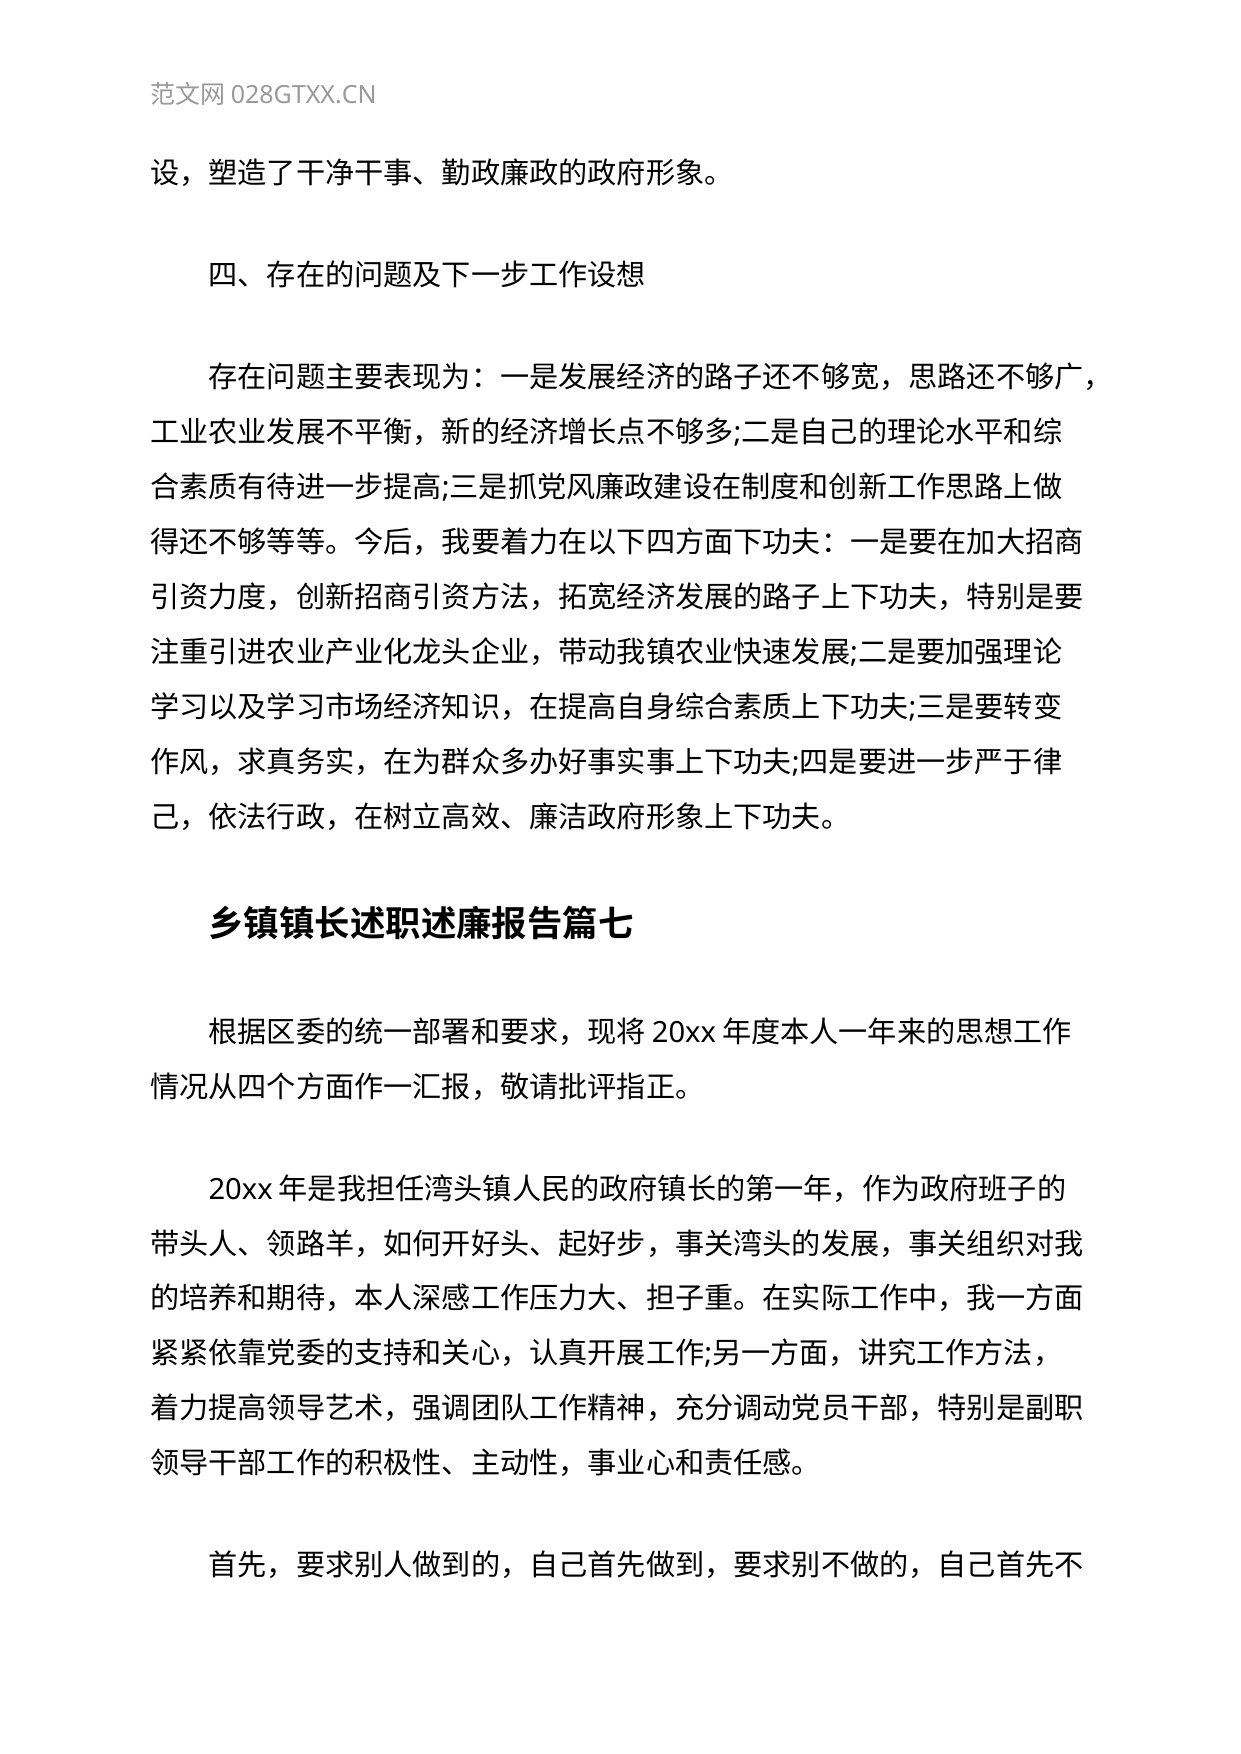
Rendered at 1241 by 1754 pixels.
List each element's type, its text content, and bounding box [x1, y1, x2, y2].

text 20xx年是我担任湾头镇人民的政府镇长的第一年，作为政府班子的带头人、领路羊，如何开好头、起好步，事关湾头的发展，事关组织对我的培养和期待，本人深感工作压力大、担子重。在实际工作中，我一方面紧紧依靠党委的支持和关心，认真开展工作;另一方面，讲究工作方法，着力提高领导艺术，强调团队工作精神，充分调动党员干部，特别是副职领导干部工作的积极性、主动性，事业心和责任感。 [150, 1165, 1090, 1482]
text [150, 150, 1090, 192]
text 四、存在的问题及下一步工作设想 [150, 252, 1090, 294]
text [150, 1542, 1090, 1584]
text 根据区委的统一部署和要求，现将20xx年度本人一年来的思想工作情况从四个方面作一汇报，敬请批评指正。 [150, 1008, 1090, 1106]
text 存在问题主要表现为：一是发展经济的路子还不够宽，思路还不够广，工业农业发展不平衡，新的经济增长点不够多;二是自己的理论水平和综合素质有待进一步提高;三是抓党风廉政建设在制度和创新工作思路上做得还不够等等。今后，我要着力在以下四方面下功夫：一是要在加大招商引资力度，创新招商引资方法，拓宽经济发展的路子上下功夫，特别是要注重引进农业产业化龙头企业，带动我镇农业快速发展;二是要加强理论学习以及学习市场经济知识，在提高自身综合素质上下功夫;三是要转变作风，求真务实，在为群众多办好事实事上下功夫;四是要进一步严于律己，依法行政，在树立高效、廉洁政府形象上下功夫。 [150, 353, 1090, 836]
text 乡镇镇长述职述廉报告篇七 [150, 895, 1090, 946]
